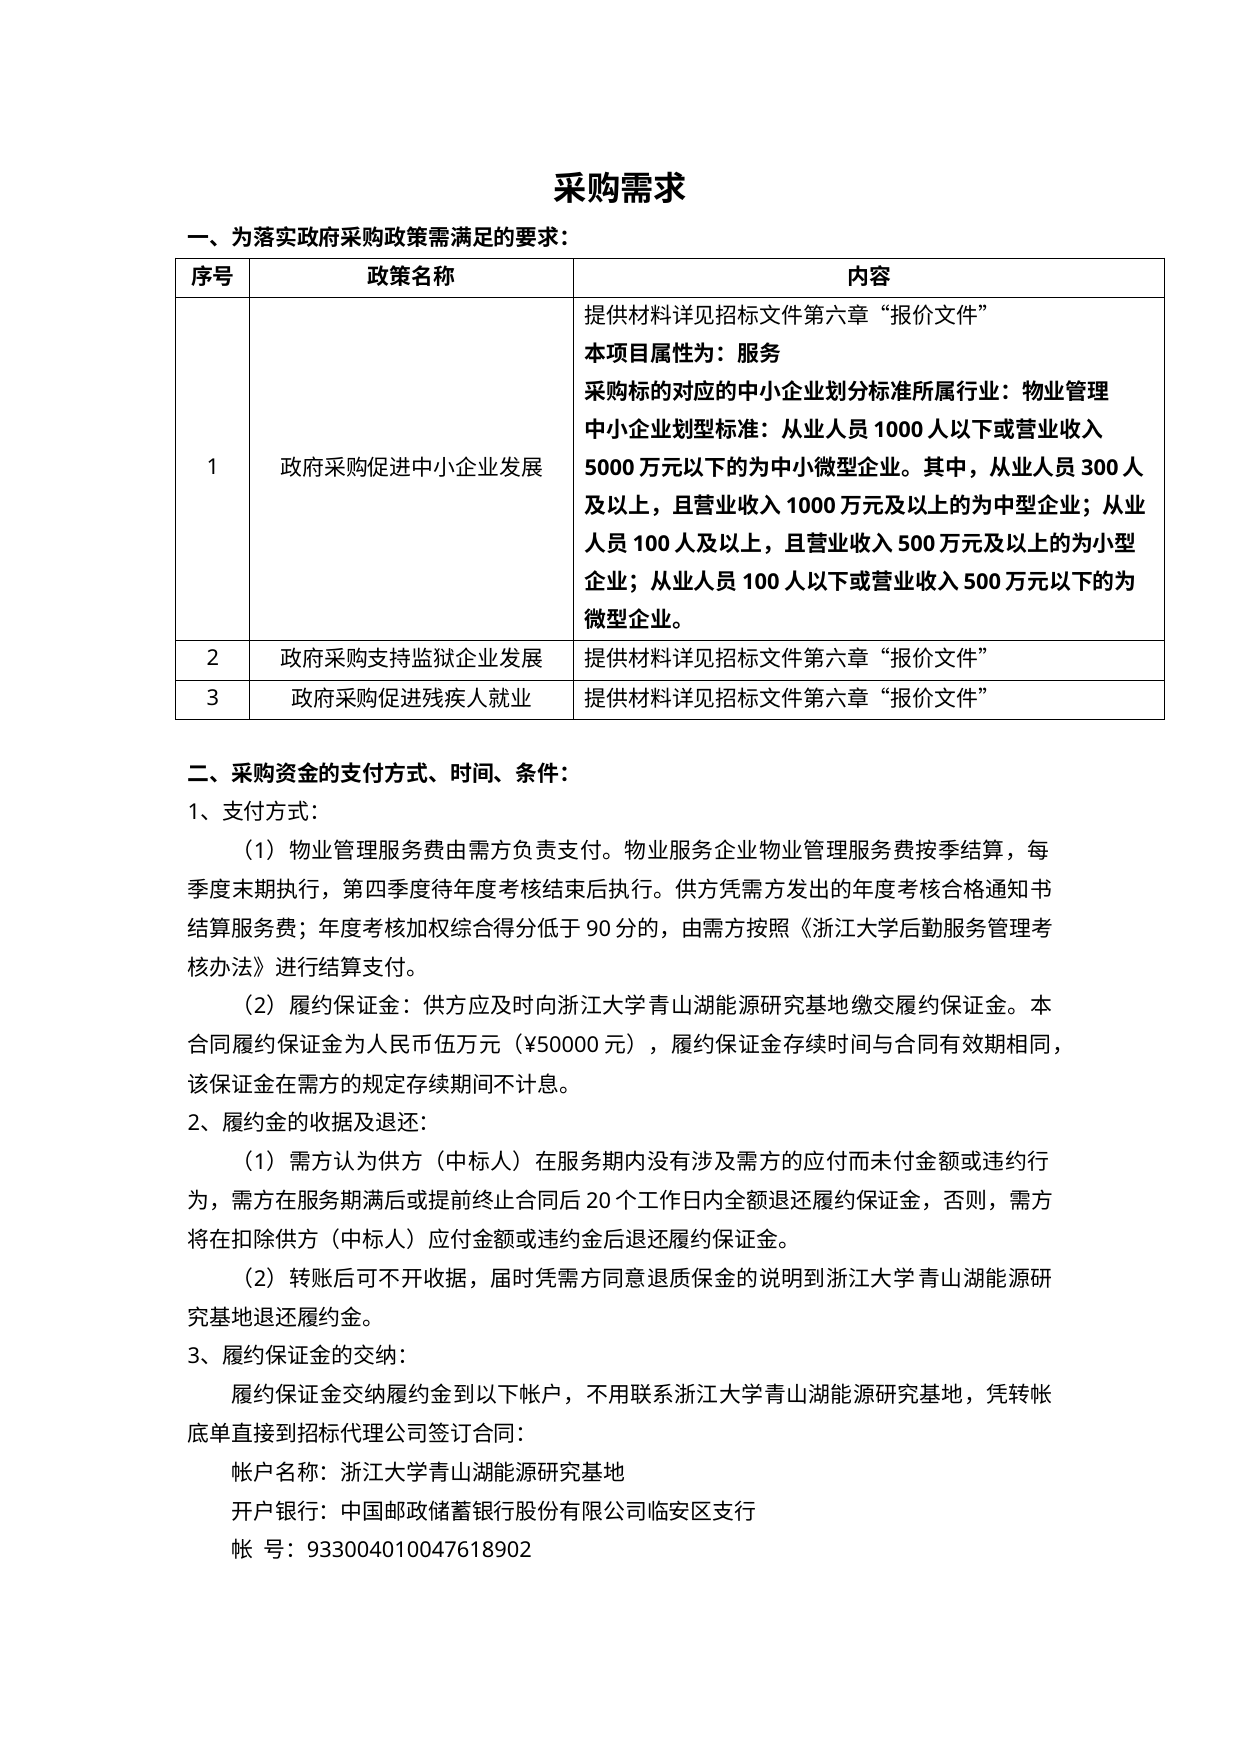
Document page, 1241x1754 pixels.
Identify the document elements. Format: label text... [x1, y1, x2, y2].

table_cell 2 [176, 641, 249, 680]
text 1、支付方式： [187, 794, 1053, 826]
table_cell 提供材料详见招标文件第六章“报价文件” [574, 681, 1164, 719]
text 2、履约金的收据及退还： [187, 1105, 1053, 1137]
text （2）转账后可不开收据，届时凭需方同意退质保金的说明到浙江大学青山湖能源研究基地退还履约金。 [187, 1260, 1053, 1332]
table_header 序号 [176, 259, 249, 297]
table_cell 提供材料详见招标文件第六章“报价文件” 本项目属性为：服务 采购标的对应的中小企业划分标准所属行业：物业管理 中小企业划型标准：从业人员1000人以下或营业收入5000万元以下的为中小微型企业。其中，从业人员300人及以上，且营业收入1000万元及以上的为中型企业；从业人员100人及以上，且营业收入500万元及以上的为小型企业；从业人员100人以下或营业收入500万元以下的为微型企业。 [574, 298, 1164, 640]
table_cell 3 [176, 681, 249, 719]
text （1）需方认为供方（中标人）在服务期内没有涉及需方的应付而未付金额或违约行为，需方在服务期满后或提前终止合同后20个工作日内全额退还履约保证金，否则，需方将在扣除供方（中标人）应付金额或违约金后退还履约保证金。 [187, 1144, 1053, 1254]
text 一、为落实政府采购政策需满足的要求： [187, 220, 1053, 251]
table_cell 政府采购促进中小企业发展 [250, 298, 573, 640]
text 开户银行：中国邮政储蓄银行股份有限公司临安区支行 [187, 1493, 1053, 1526]
text 3、履约保证金的交纳： [187, 1338, 1053, 1371]
table_cell 政府采购促进残疾人就业 [250, 681, 573, 719]
text 二、采购资金的支付方式、时间、条件： [187, 756, 1053, 787]
table_cell 提供材料详见招标文件第六章“报价文件” [574, 641, 1164, 680]
text （2）履约保证金：供方应及时向浙江大学青山湖能源研究基地缴交履约保证金。本合同履约保证金为人民币伍万元（¥50000元），履约保证金存续时间与合同有效期相同，该保证金在需方的规定存续期间不计息。 [187, 988, 1053, 1099]
table_cell 政府采购支持监狱企业发展 [250, 641, 573, 680]
table_header 内容 [574, 259, 1164, 297]
text 帐户名称：浙江大学青山湖能源研究基地 [187, 1455, 1053, 1487]
text 采购需求 [187, 162, 1053, 210]
text 履约保证金交纳履约金到以下帐户，不用联系浙江大学青山湖能源研究基地，凭转帐底单直接到招标代理公司签订合同： [187, 1377, 1053, 1448]
text （1）物业管理服务费由需方负责支付。物业服务企业物业管理服务费按季结算，每季度末期执行，第四季度待年度考核结束后执行。供方凭需方发出的年度考核合格通知书结算服务费；年度考核加权综合得分低于90分的，由需方按照《浙江大学后勤服务管理考核办法》进行结算支付。 [187, 833, 1053, 982]
text 帐 号：933004010047618902 [187, 1532, 1053, 1565]
table_header 政策名称 [250, 259, 573, 297]
table_cell 1 [176, 298, 249, 640]
